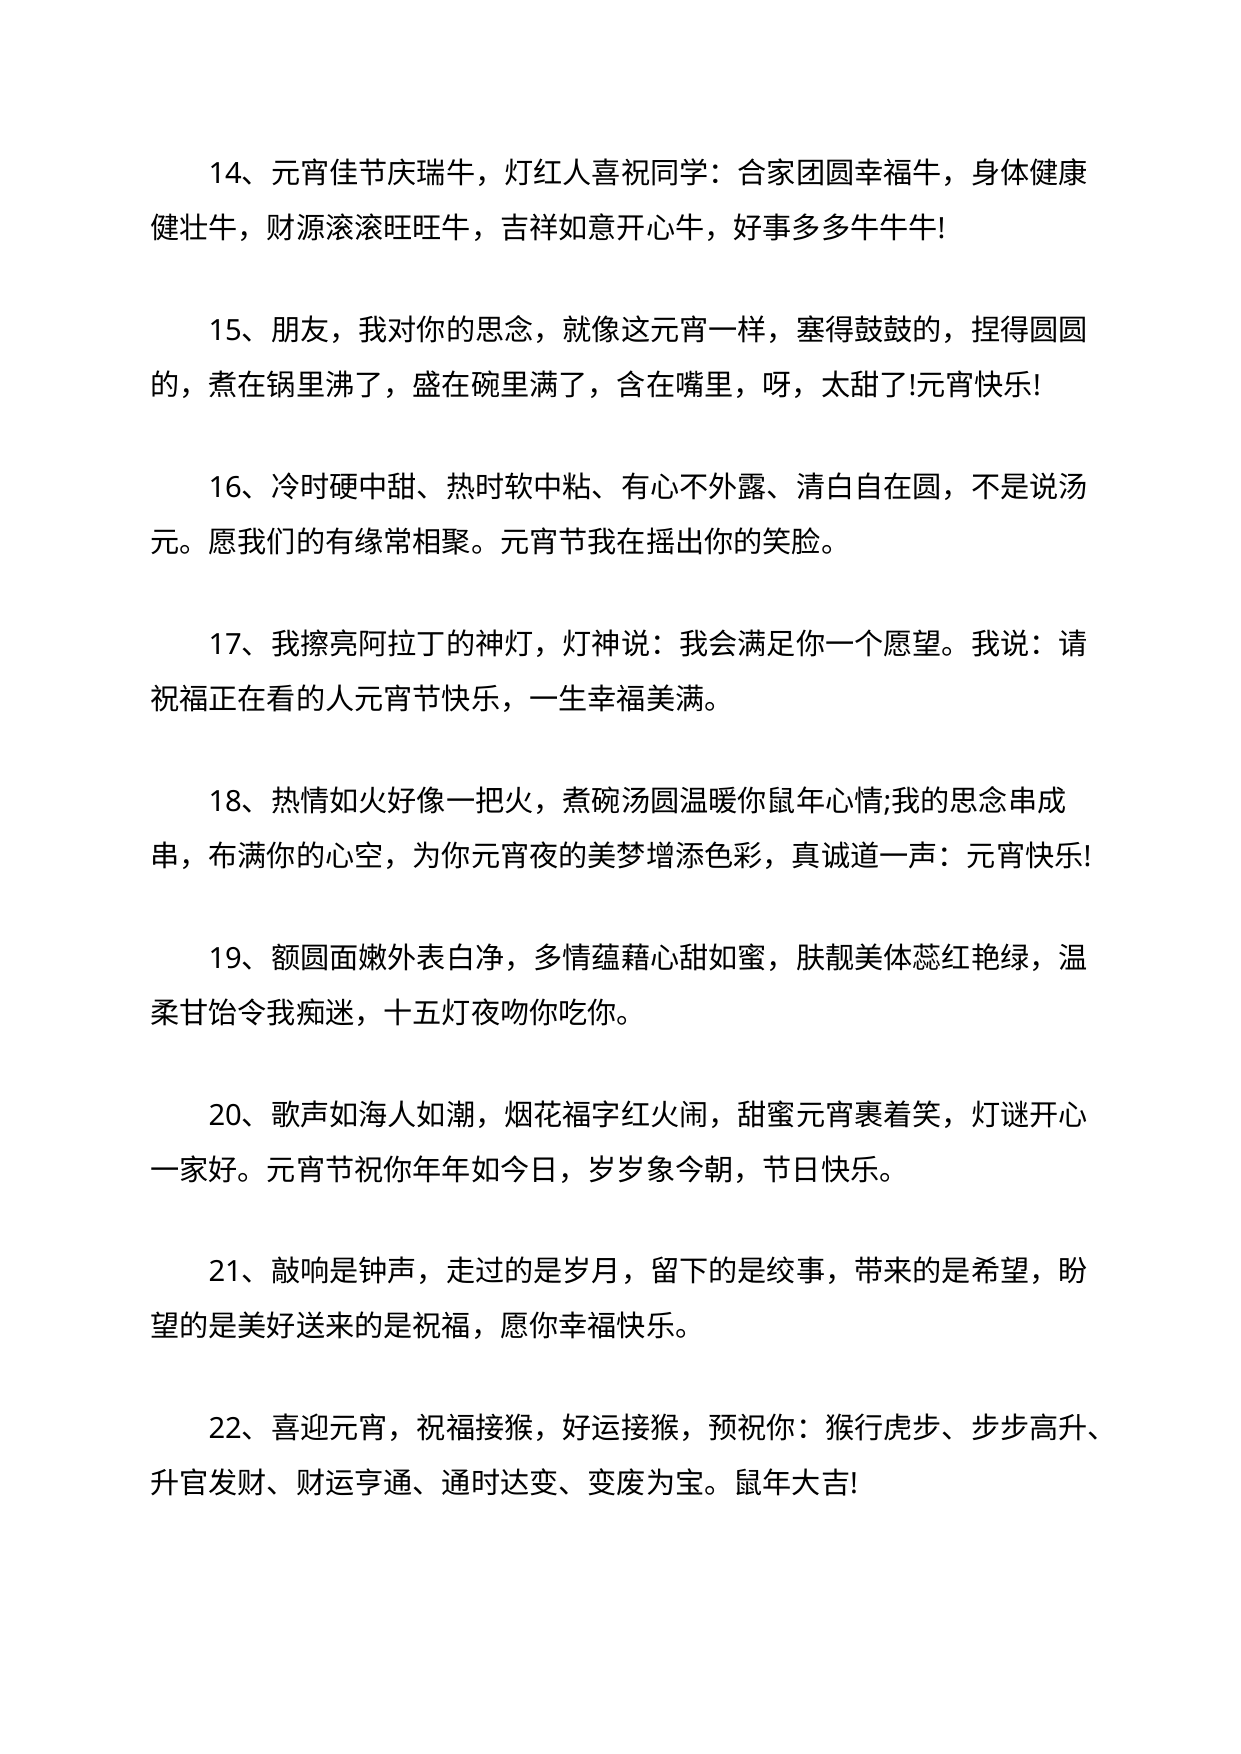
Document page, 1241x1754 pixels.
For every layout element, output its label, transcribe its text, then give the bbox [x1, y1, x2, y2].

text 19、额圆面嫩外表白净，多情蕴藉心甜如蜜，肤靓美体蕊红艳绿，温柔甘饴令我痴迷，十五灯夜吻你吃你。 [150, 934, 1090, 1032]
text 21、敲响是钟声，走过的是岁月，留下的是绞事，带来的是希望，盼望的是美好送来的是祝福，愿你幸福快乐。 [150, 1248, 1090, 1345]
text 22、喜迎元宵，祝福接猴，好运接猴，预祝你：猴行虎步、步步高升、升官发财、财运亨通、通时达变、变废为宝。鼠年大吉! [150, 1405, 1090, 1502]
text 15、朋友，我对你的思念，就像这元宵一样，塞得鼓鼓的，捏得圆圆的，煮在锅里沸了，盛在碗里满了，含在嘴里，呀，太甜了!元宵快乐! [150, 307, 1090, 404]
text 14、元宵佳节庆瑞牛，灯红人喜祝同学：合家团圆幸福牛，身体健康健壮牛，财源滚滚旺旺牛，吉祥如意开心牛，好事多多牛牛牛! [150, 150, 1090, 247]
text 18、热情如火好像一把火，煮碗汤圆温暖你鼠年心情;我的思念串成串，布满你的心空，为你元宵夜的美梦增添色彩，真诚道一声：元宵快乐! [150, 777, 1090, 875]
text 17、我擦亮阿拉丁的神灯，灯神说：我会满足你一个愿望。我说：请祝福正在看的人元宵节快乐，一生幸福美满。 [150, 621, 1090, 718]
text 20、歌声如海人如潮，烟花福字红火闹，甜蜜元宵裹着笑，灯谜开心一家好。元宵节祝你年年如今日，岁岁象今朝，节日快乐。 [150, 1091, 1090, 1188]
text 16、冷时硬中甜、热时软中粘、有心不外露、清白自在圆，不是说汤元。愿我们的有缘常相聚。元宵节我在摇出你的笑脸。 [150, 464, 1090, 561]
